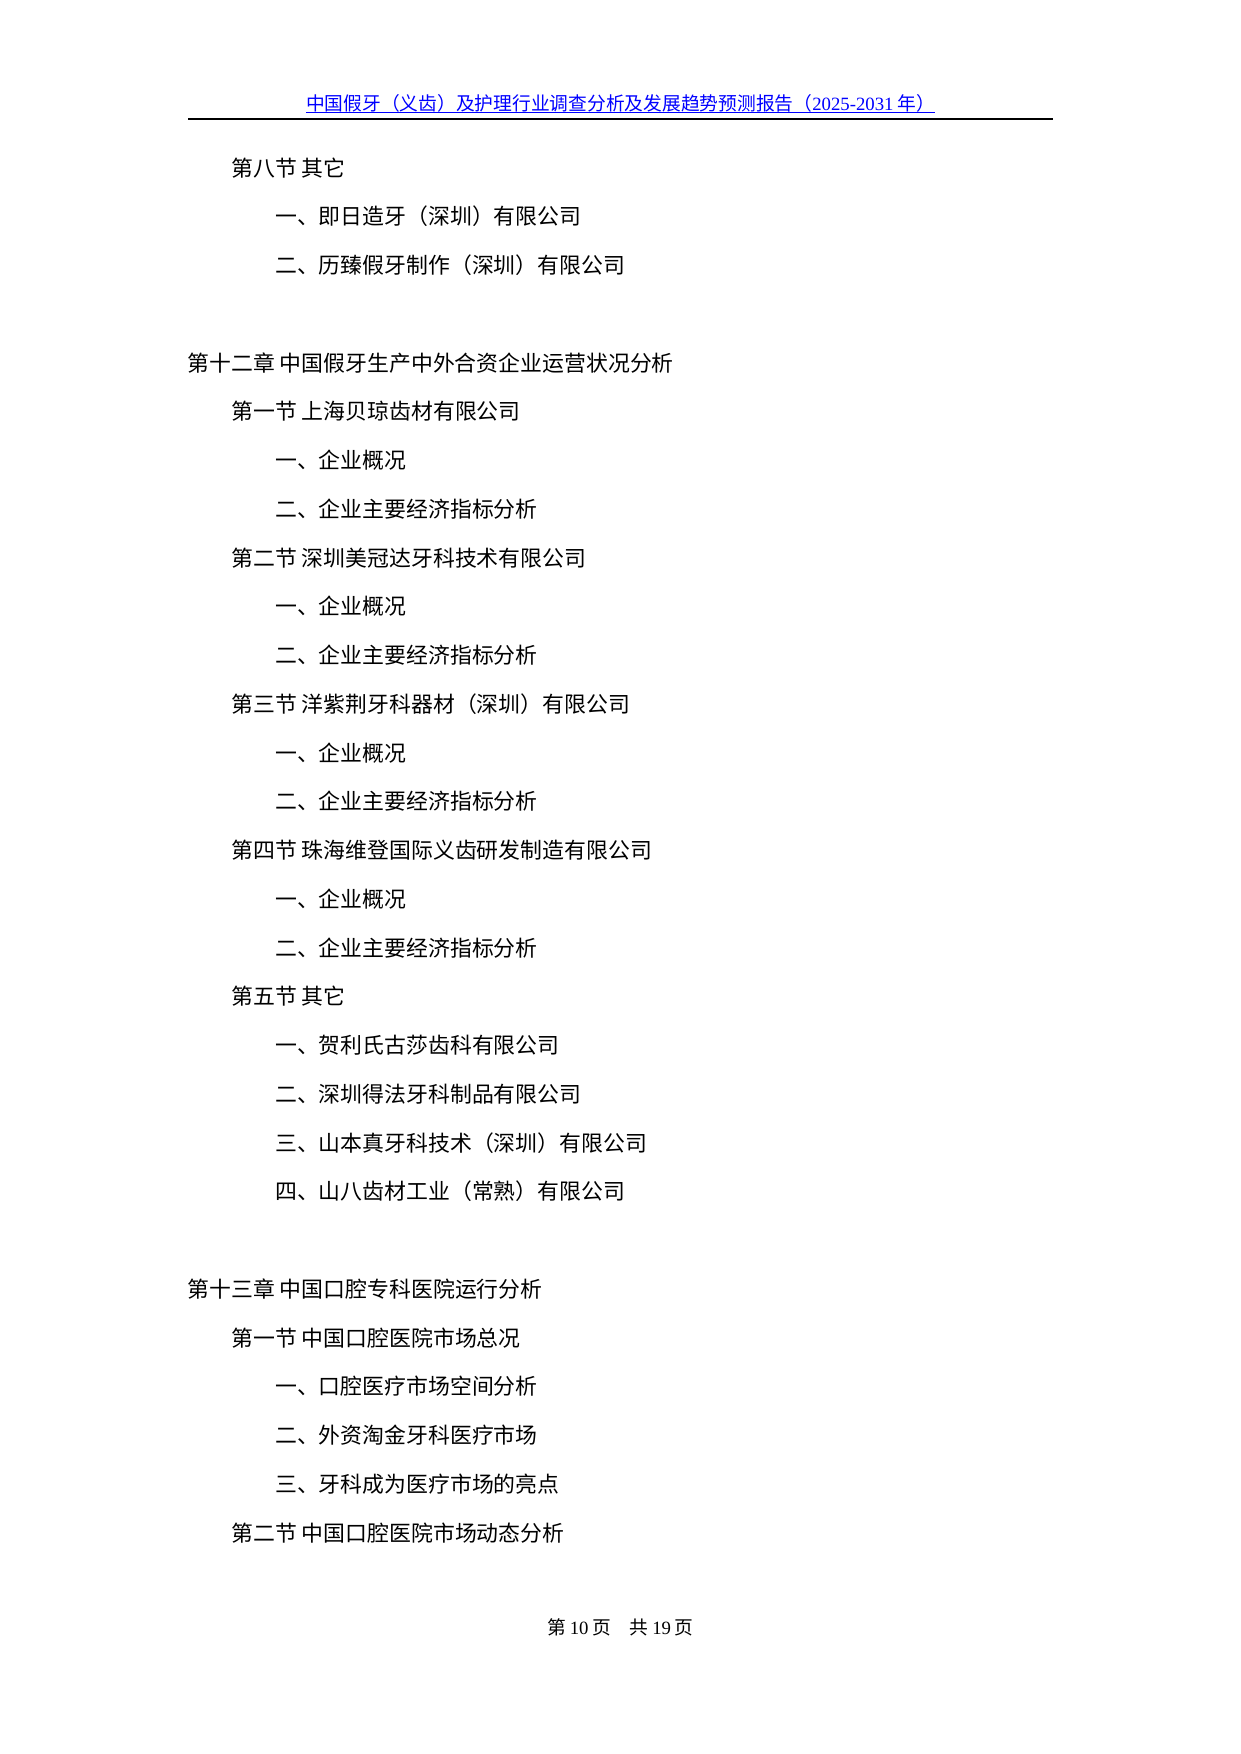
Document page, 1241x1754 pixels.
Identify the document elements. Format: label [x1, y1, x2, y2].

text [187, 150, 1053, 1548]
